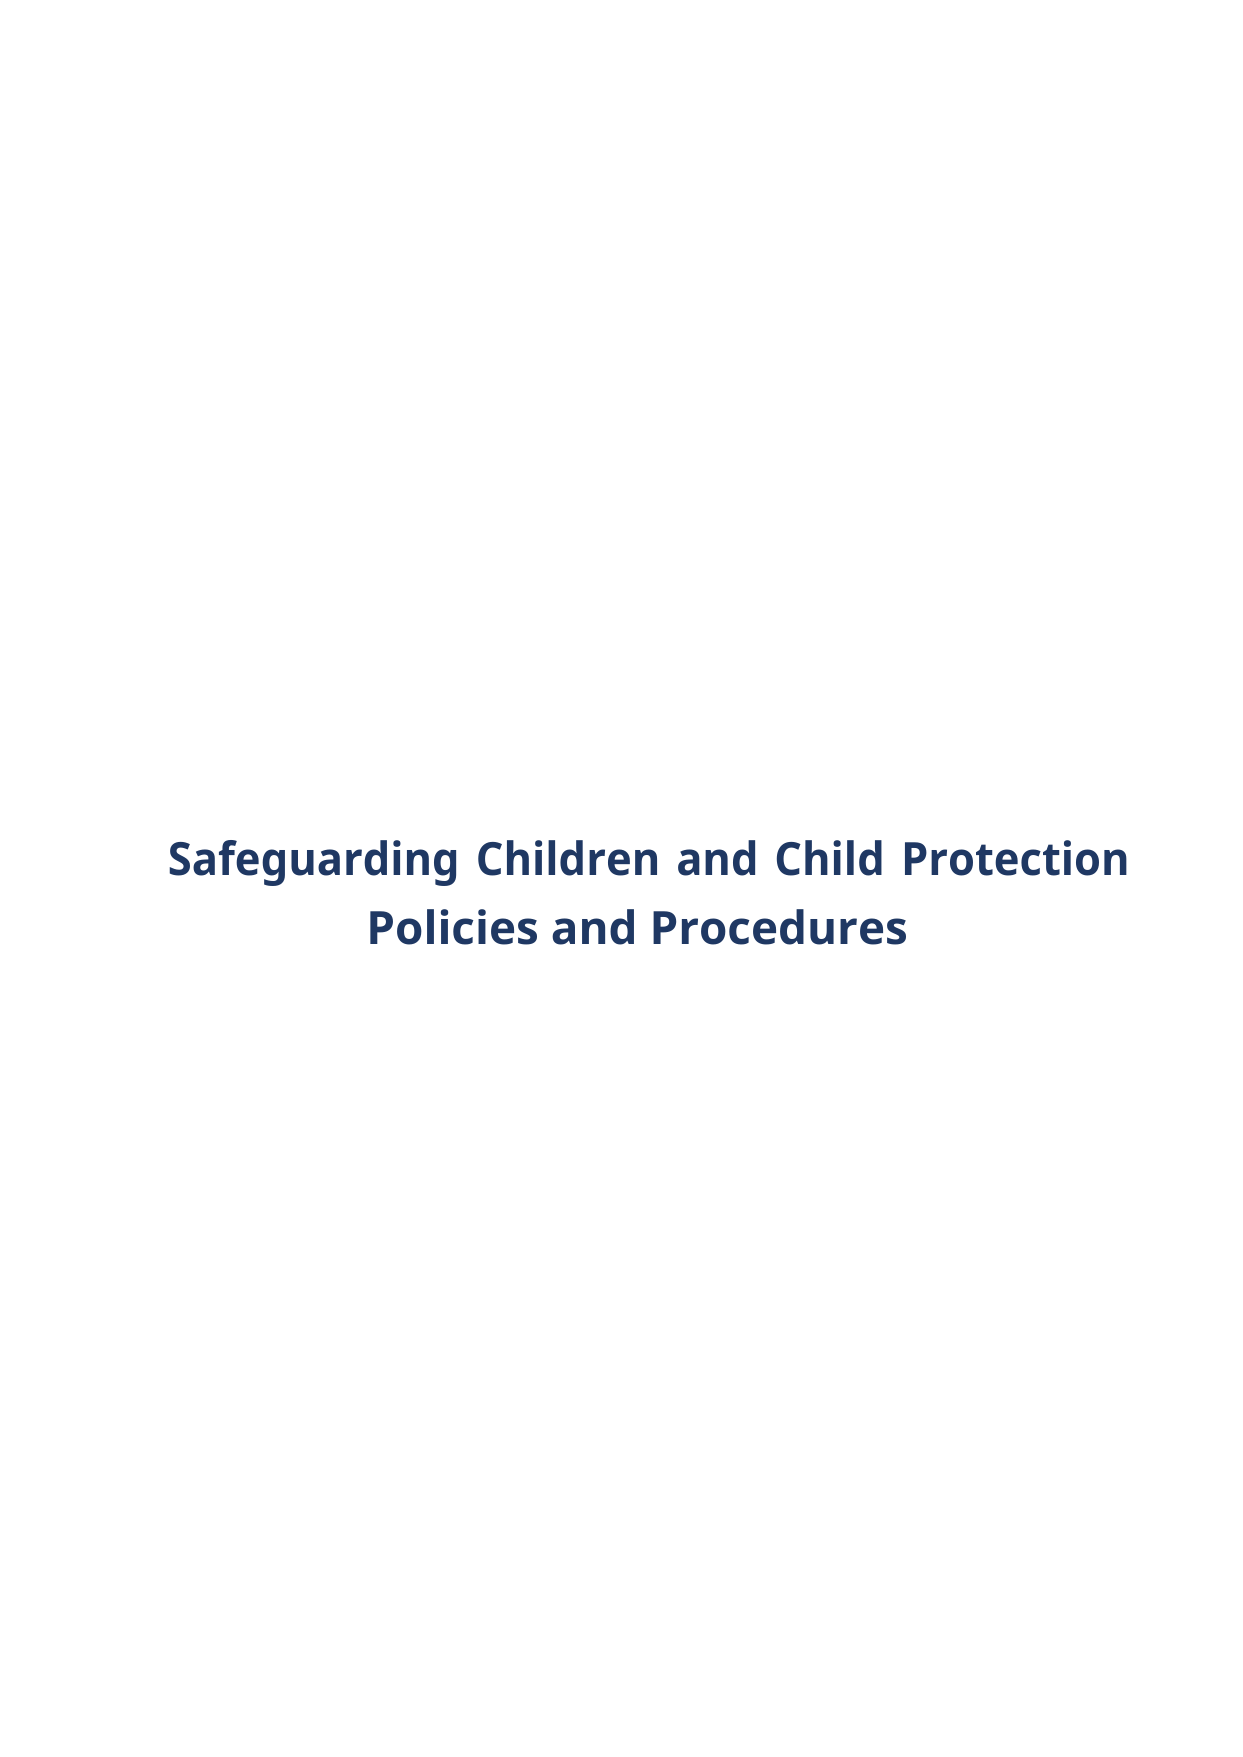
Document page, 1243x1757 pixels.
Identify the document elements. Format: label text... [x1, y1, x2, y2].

title Safeguarding Children and Child Protection Policies and Procedures [168, 827, 1141, 958]
